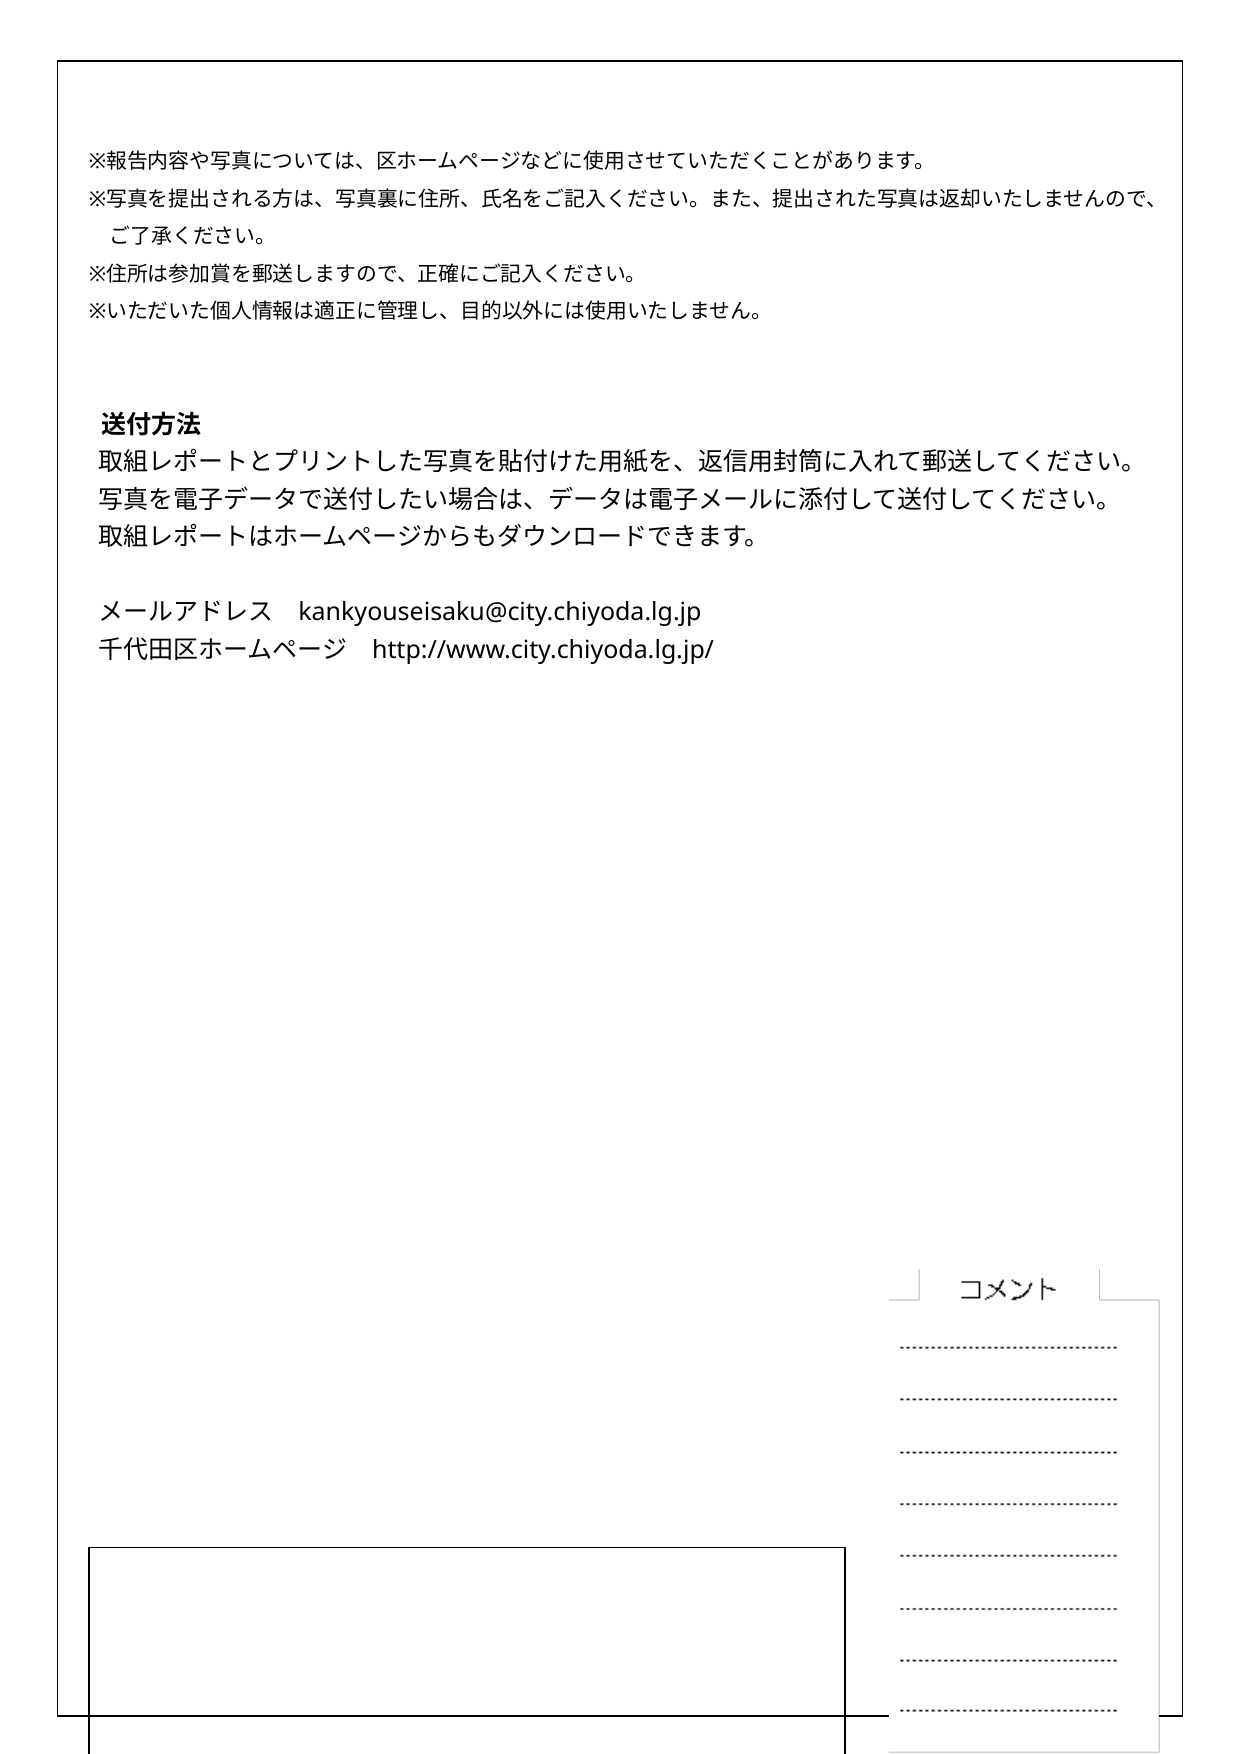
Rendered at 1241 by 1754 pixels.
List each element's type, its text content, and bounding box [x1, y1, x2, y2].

picture [888, 1269, 1161, 1754]
text 取組レポートとプリントした写真を貼付けた用紙を、返信用封筒に入れて郵送してください。 [98, 441, 1181, 479]
text メールアドレス kankyouseisaku@city.chiyoda.lg.jp [98, 591, 1181, 629]
text ※写真を提出される方は、写真裏に住所、氏名をご記入ください。また、提出された写真は返却いたしませんので、 [59, 179, 1181, 216]
text 取組レポートはホームページからもダウンロードできます。 [98, 516, 1181, 554]
text 写真を電子データで送付したい場合は、データは電子メールに添付して送付してください。 [98, 479, 1181, 516]
text ※住所は参加賞を郵送しますので、正確にご記入ください。 [59, 254, 1181, 291]
text ※報告内容や写真については、区ホームページなどに使用させていただくことがあります。 [59, 141, 1181, 179]
text 千代田区ホームページ http://www.city.chiyoda.lg.jp/ [98, 629, 1181, 666]
text ※いただいた個人情報は適正に管理し、目的以外には使用いたしません。 [59, 291, 1181, 329]
text 送付方法 [59, 404, 1181, 441]
text ご了承ください。 [59, 216, 1181, 254]
